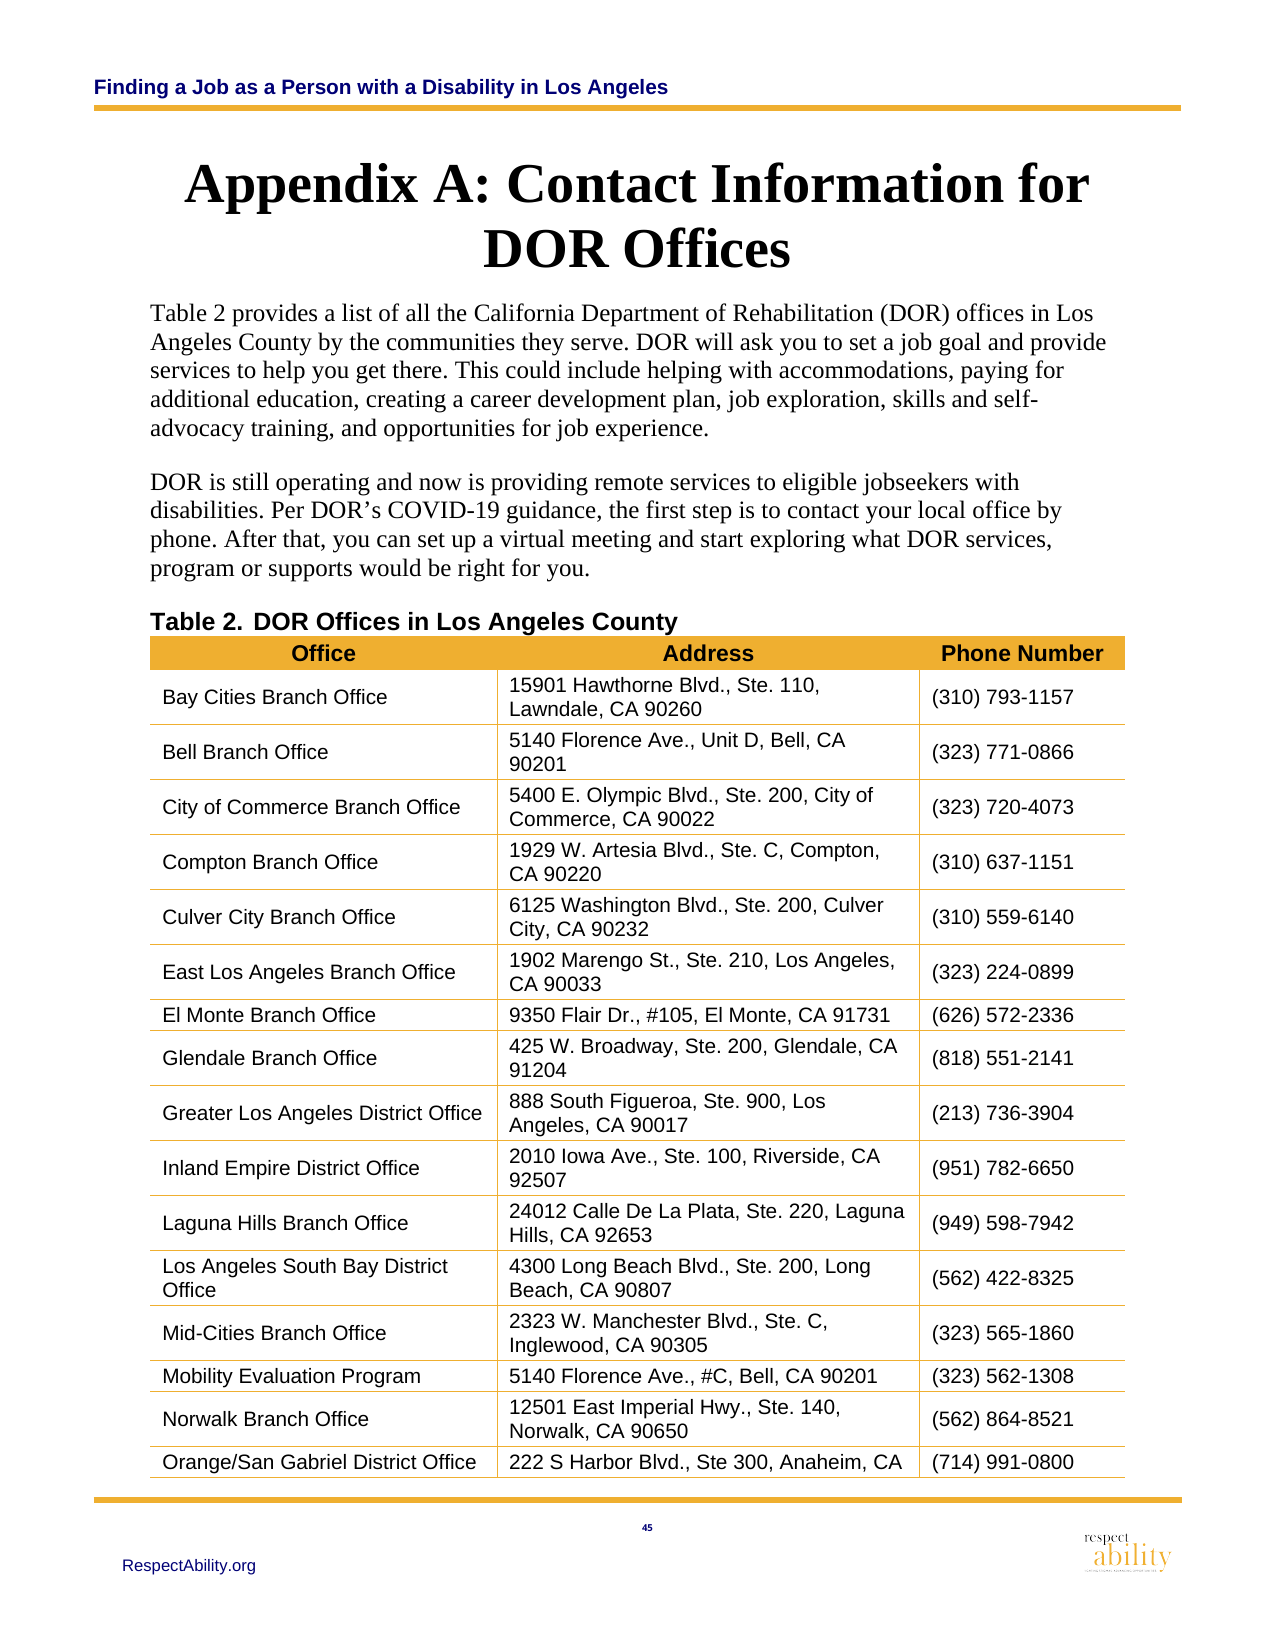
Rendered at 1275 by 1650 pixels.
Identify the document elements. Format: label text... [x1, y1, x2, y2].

text DOR is still operating and now is providing remote services to eligible jobseekers with disabilities. Per DOR’s COVID-19 guidance, the first step is to contact your local office by phone. After that, you can set up a virtual meeting and start exploring what DOR services, program or supports would be right for you. [590, 467, 1125, 582]
table_cell 5400 E. Olympic Blvd., Ste. 200, City of Commerce, CA 90022 [498, 780, 919, 834]
table_cell 15901 Hawthorne Blvd., Ste. 110, Lawndale, CA 90260 [498, 670, 919, 724]
table_cell 425 W. Broadway, Ste. 200, Glendale, CA 91204 [498, 1031, 919, 1085]
table_cell 1902 Marengo St., Ste. 210, Los Angeles, CA 90033 [498, 945, 919, 999]
table_cell Bell Branch Office [150, 725, 497, 779]
table_cell (323) 562-1308 [920, 1361, 1125, 1391]
subtitle Appendix A: Contact Information for DOR Offices [150, 150, 1125, 279]
table_header Phone Number [920, 637, 1125, 669]
table_cell (323) 720-4073 [920, 780, 1125, 834]
table_cell Los Angeles South Bay District Office [150, 1251, 497, 1305]
table_cell 12501 East Imperial Hwy., Ste. 140, Norwalk, CA 90650 [498, 1392, 919, 1446]
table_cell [498, 1447, 919, 1477]
table_cell (323) 771-0866 [920, 725, 1125, 779]
table_cell (310) 559-6140 [920, 890, 1125, 944]
text Table 2. DOR Offices in Los Angeles County [150, 607, 1125, 636]
table_cell 2010 Iowa Ave., Ste. 100, Riverside, CA 92507 [498, 1141, 919, 1195]
table_cell 888 South Figueroa, Ste. 900, Los Angeles, CA 90017 [498, 1086, 919, 1140]
table_cell 4300 Long Beach Blvd., Ste. 200, Long Beach, CA 90807 [498, 1251, 919, 1305]
table_cell City of Commerce Branch Office [150, 780, 497, 834]
table_cell Bay Cities Branch Office [150, 670, 497, 724]
table_cell (310) 793-1157 [920, 670, 1125, 724]
table_cell Inland Empire District Office [150, 1141, 497, 1195]
table_cell (323) 565-1860 [920, 1306, 1125, 1360]
table_cell 5140 Florence Ave., #C, Bell, CA 90201 [498, 1361, 919, 1391]
table_cell (951) 782-6650 [920, 1141, 1125, 1195]
table_cell (949) 598-7942 [920, 1196, 1125, 1250]
picture [1084, 1533, 1172, 1572]
table_cell (213) 736-3904 [920, 1086, 1125, 1140]
table_cell Glendale Branch Office [150, 1031, 497, 1085]
table_cell 9350 Flair Dr., #105, El Monte, CA 91731 [498, 1000, 919, 1030]
table_cell (562) 422-8325 [920, 1251, 1125, 1305]
table_cell Orange/San Gabriel District Office [150, 1447, 497, 1477]
table_cell (818) 551-2141 [920, 1031, 1125, 1085]
table_cell 6125 Washington Blvd., Ste. 200, Culver City, CA 90232 [498, 890, 919, 944]
table_cell (714) 991-0800 [920, 1447, 1125, 1477]
table_cell East Los Angeles Branch Office [150, 945, 497, 999]
table_cell Compton Branch Office [150, 835, 497, 889]
table_cell (323) 224-0899 [920, 945, 1125, 999]
table_cell El Monte Branch Office [150, 1000, 497, 1030]
table_cell 24012 Calle De La Plata, Ste. 220, Laguna Hills, CA 92653 [498, 1196, 919, 1250]
table_cell Greater Los Angeles District Office [150, 1086, 497, 1140]
table_cell Mid-Cities Branch Office [150, 1306, 497, 1360]
table_cell Laguna Hills Branch Office [150, 1196, 497, 1250]
text Table 2 provides a list of all the California Department of Rehabilitation (DOR) offices in Los Angeles County by the communities they serve. DOR will ask you to set a job goal and provide services to help you get there. This could include helping with accommodations, paying for additional education, creating a career development plan, job exploration, skills and self-advocacy training, and opportunities for job experience. [150, 298, 1125, 442]
table_cell (310) 637-1151 [920, 835, 1125, 889]
table_cell (626) 572-2336 [920, 1000, 1125, 1030]
table_cell 1929 W. Artesia Blvd., Ste. C, Compton, CA 90220 [498, 835, 919, 889]
table_cell Culver City Branch Office [150, 890, 497, 944]
table_cell Mobility Evaluation Program [150, 1361, 497, 1391]
table_cell (562) 864-8521 [920, 1392, 1125, 1446]
table_header Address [498, 637, 919, 669]
table_cell 5140 Florence Ave., Unit D, Bell, CA 90201 [498, 725, 919, 779]
table_cell Norwalk Branch Office [150, 1392, 497, 1446]
table_cell 2323 W. Manchester Blvd., Ste. C, Inglewood, CA 90305 [498, 1306, 919, 1360]
table_header Office [150, 637, 497, 669]
